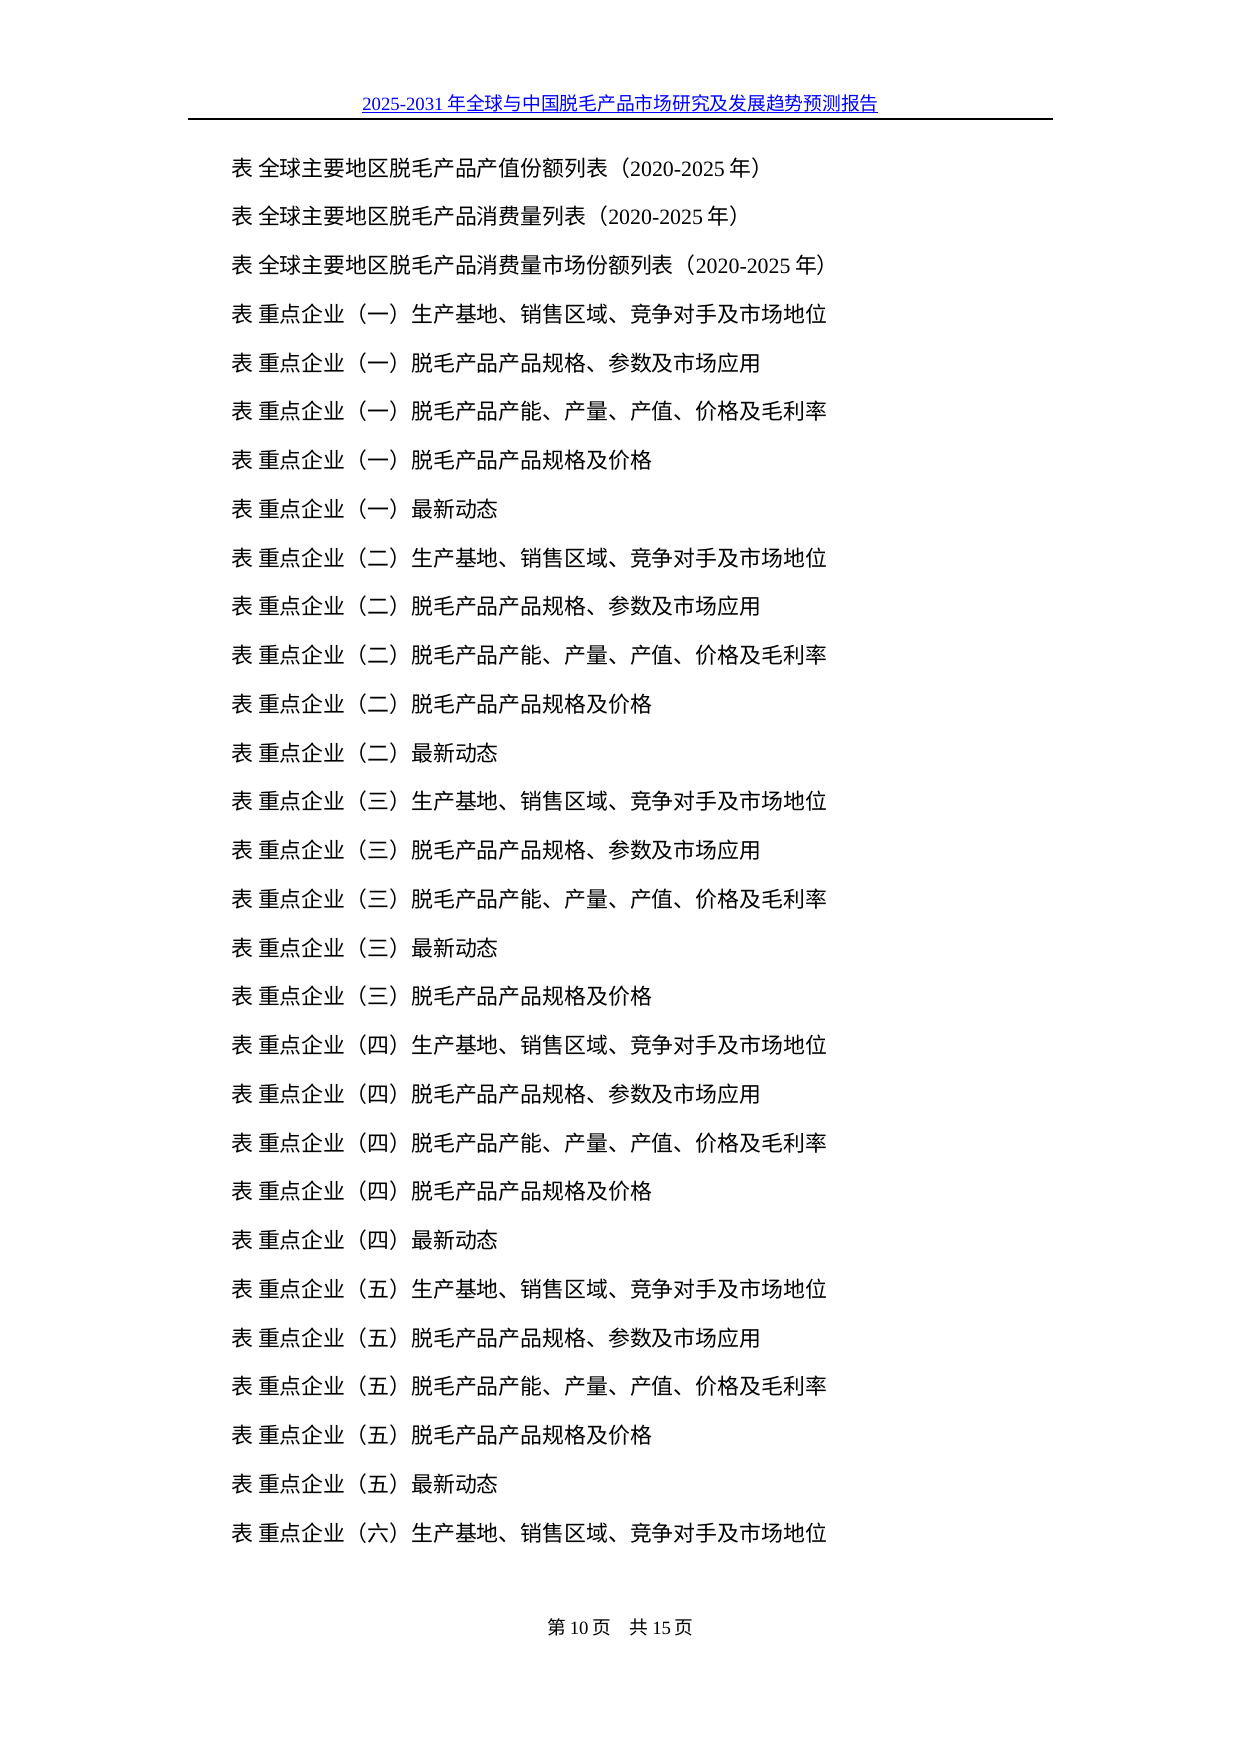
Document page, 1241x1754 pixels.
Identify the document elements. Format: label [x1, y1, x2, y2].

text [187, 150, 1053, 1548]
